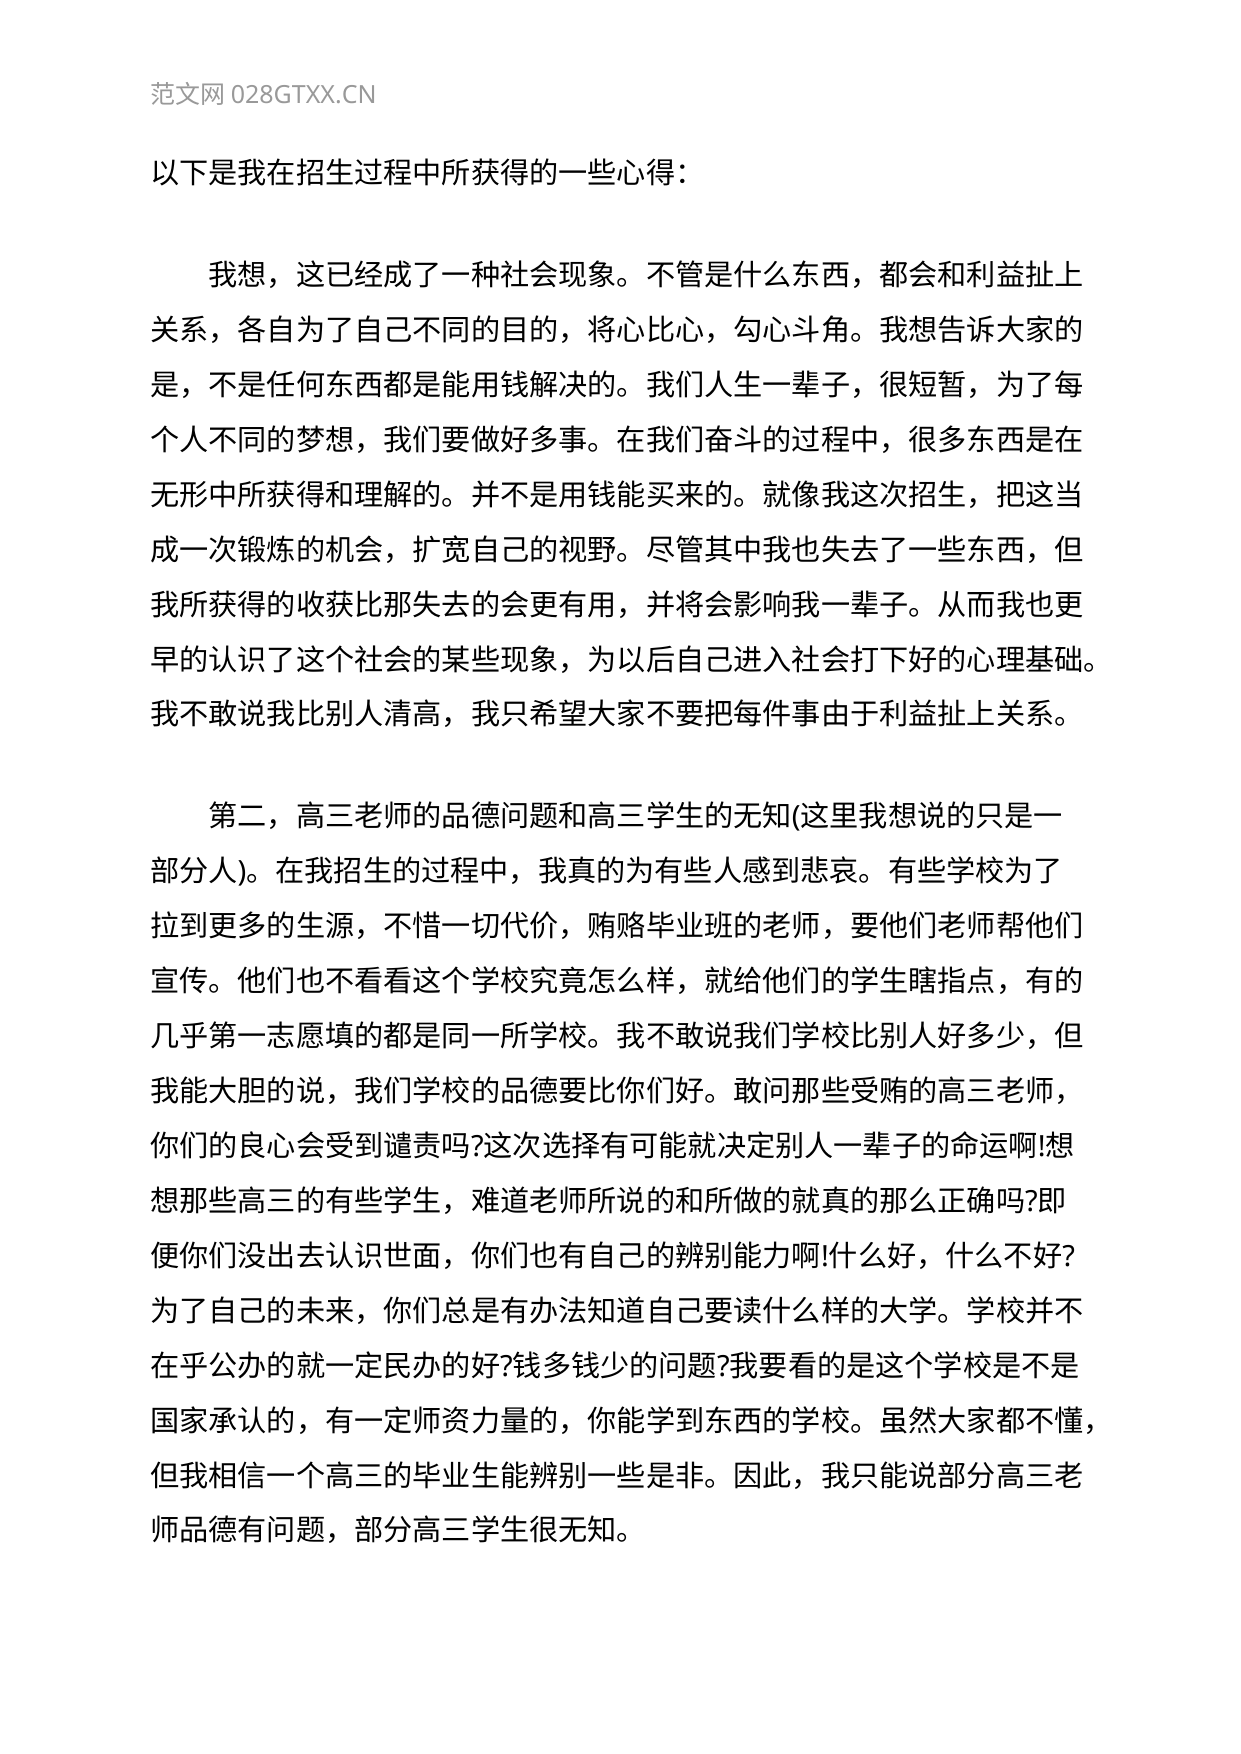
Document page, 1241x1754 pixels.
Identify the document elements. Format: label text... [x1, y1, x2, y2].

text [150, 150, 1090, 192]
text 第二，高三老师的品德问题和高三学生的无知(这里我想说的只是一部分人)。在我招生的过程中，我真的为有些人感到悲哀。有些学校为了拉到更多的生源，不惜一切代价，贿赂毕业班的老师，要他们老师帮他们宣传。他们也不看看这个学校究竟怎么样，就给他们的学生瞎指点，有的几乎第一志愿填的都是同一所学校。我不敢说我们学校比别人好多少，但我能大胆的说，我们学校的品德要比你们好。敢问那些受贿的高三老师，你们的良心会受到谴责吗?这次选择有可能就决定别人一辈子的命运啊!想想那些高三的有些学生，难道老师所说的和所做的就真的那么正确吗?即便你们没出去认识世面，你们也有自己的辨别能力啊!什么好，什么不好?为了自己的未来，你们总是有办法知道自己要读什么样的大学。学校并不在乎公办的就一定民办的好?钱多钱少的问题?我要看的是这个学校是不是国家承认的，有一定师资力量的，你能学到东西的学校。虽然大家都不懂，但我相信一个高三的毕业生能辨别一些是非。因此，我只能说部分高三老师品德有问题，部分高三学生很无知。 [150, 793, 1090, 1549]
text 我想，这已经成了一种社会现象。不管是什么东西，都会和利益扯上关系，各自为了自己不同的目的，将心比心，勾心斗角。我想告诉大家的是，不是任何东西都是能用钱解决的。我们人生一辈子，很短暂，为了每个人不同的梦想，我们要做好多事。在我们奋斗的过程中，很多东西是在无形中所获得和理解的。并不是用钱能买来的。就像我这次招生，把这当成一次锻炼的机会，扩宽自己的视野。尽管其中我也失去了一些东西，但我所获得的收获比那失去的会更有用，并将会影响我一辈子。从而我也更早的认识了这个社会的某些现象，为以后自己进入社会打下好的心理基础。我不敢说我比别人清高，我只希望大家不要把每件事由于利益扯上关系。 [150, 252, 1090, 733]
